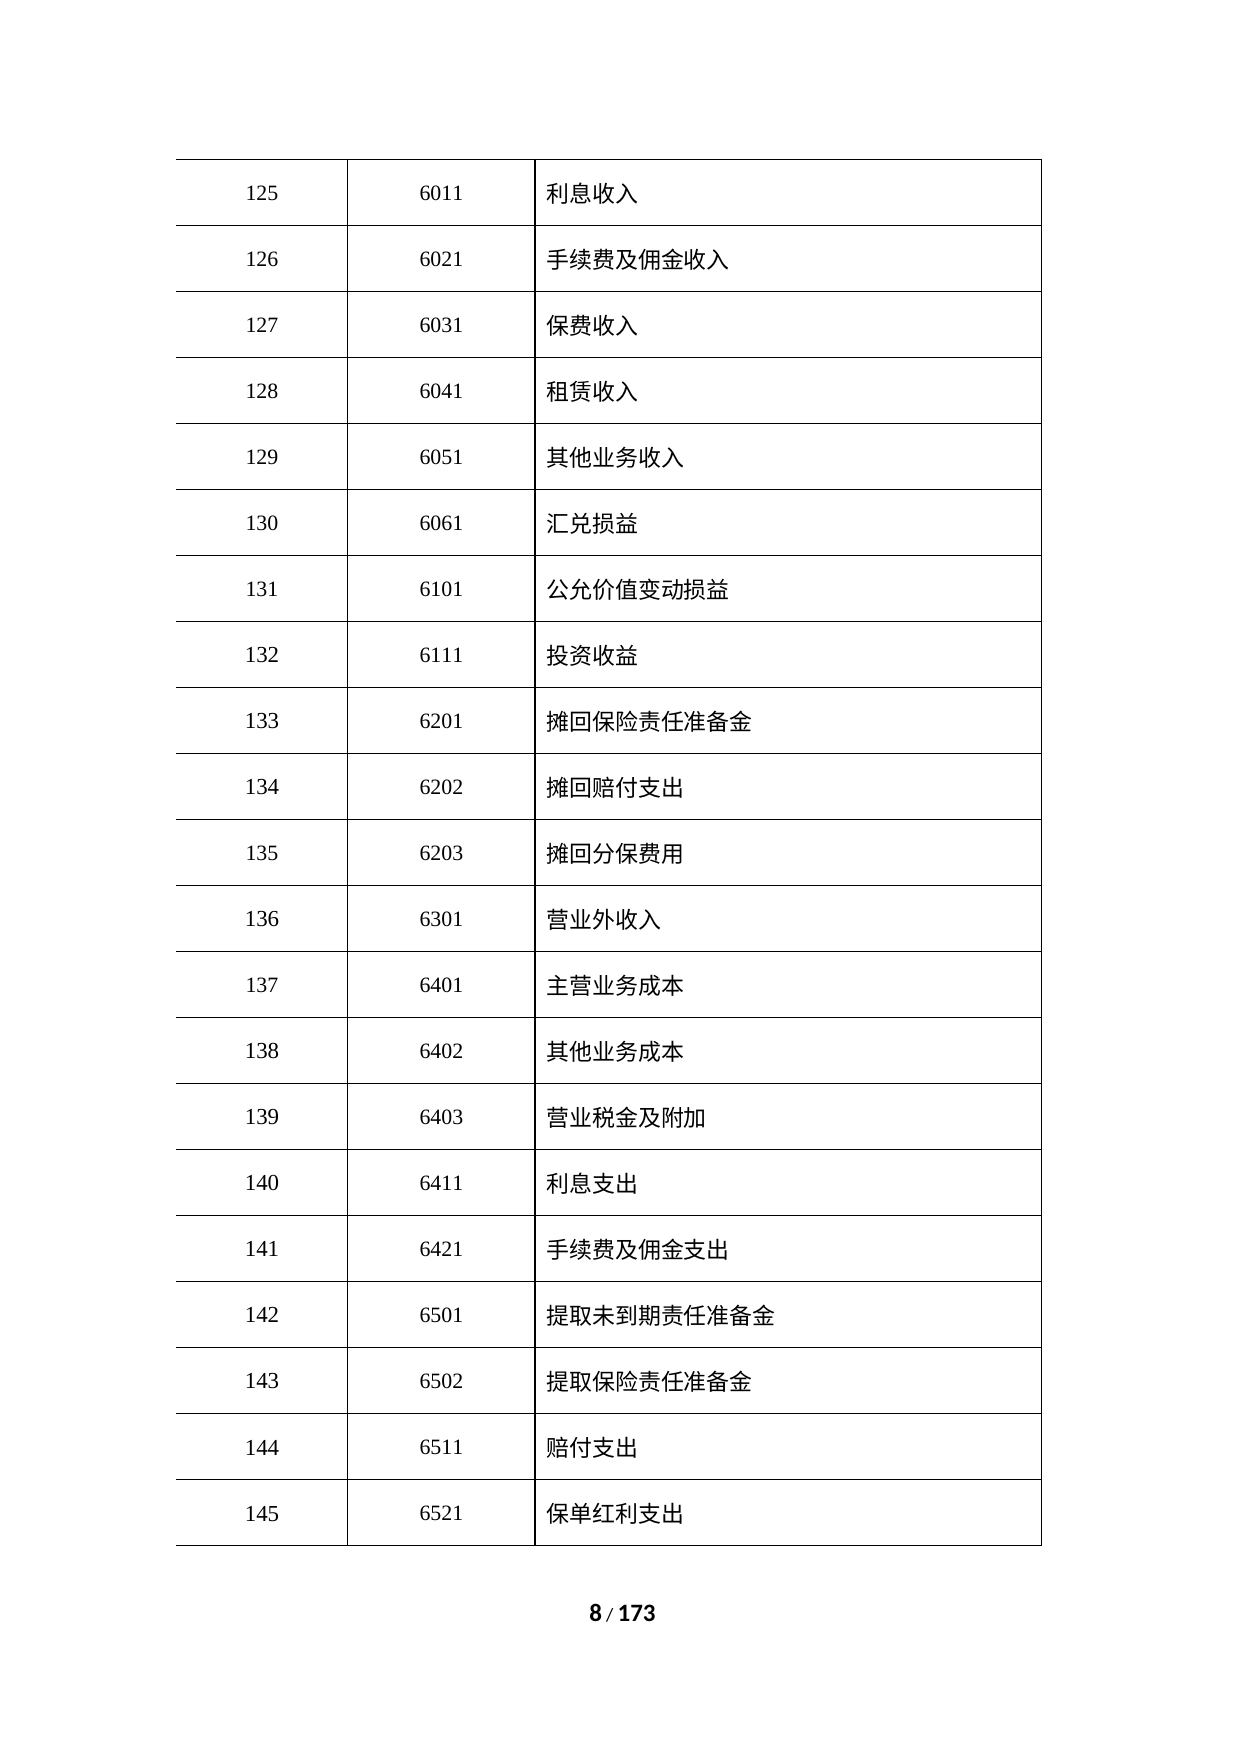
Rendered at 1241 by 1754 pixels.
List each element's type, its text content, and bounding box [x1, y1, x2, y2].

table_cell 6031 [348, 292, 534, 357]
table_cell 128 [176, 358, 347, 423]
table_cell 利息支出 [536, 1150, 1041, 1215]
table_cell 6051 [348, 424, 534, 489]
table_cell 6061 [348, 490, 534, 555]
table_cell 144 [176, 1414, 347, 1479]
table_cell 6111 [348, 622, 534, 687]
table_cell 6502 [348, 1348, 534, 1413]
table_cell 135 [176, 820, 347, 885]
table_cell 134 [176, 754, 347, 819]
table_cell 136 [176, 886, 347, 951]
table_cell 6521 [348, 1480, 534, 1545]
table_cell 6421 [348, 1216, 534, 1281]
table_cell 6301 [348, 886, 534, 951]
table_cell 6411 [348, 1150, 534, 1215]
table_cell 其他业务收入 [536, 424, 1041, 489]
table_cell 6011 [348, 160, 534, 224]
table_cell 132 [176, 622, 347, 687]
table_cell 手续费及佣金支出 [536, 1216, 1041, 1281]
table_cell 摊回保险责任准备金 [536, 688, 1041, 753]
table_cell 125 [176, 160, 347, 224]
table_cell 摊回赔付支出 [536, 754, 1041, 819]
table_cell 摊回分保费用 [536, 820, 1041, 885]
table_cell 营业税金及附加 [536, 1084, 1041, 1149]
table_cell 租赁收入 [536, 358, 1041, 423]
table_cell 6101 [348, 556, 534, 621]
table_cell 138 [176, 1018, 347, 1083]
table_cell 利息收入 [536, 160, 1041, 224]
table_cell 6501 [348, 1282, 534, 1347]
table_cell 6202 [348, 754, 534, 819]
table_cell 6021 [348, 226, 534, 291]
table_cell 131 [176, 556, 347, 621]
table_cell 其他业务成本 [536, 1018, 1041, 1083]
table_cell 126 [176, 226, 347, 291]
table_cell 提取保险责任准备金 [536, 1348, 1041, 1413]
table_cell 6511 [348, 1414, 534, 1479]
table_cell 保费收入 [536, 292, 1041, 357]
table_cell 6403 [348, 1084, 534, 1149]
table_cell 提取未到期责任准备金 [536, 1282, 1041, 1347]
table_cell 129 [176, 424, 347, 489]
table_cell 139 [176, 1084, 347, 1149]
table_cell 6201 [348, 688, 534, 753]
table_cell 投资收益 [536, 622, 1041, 687]
table_cell 主营业务成本 [536, 952, 1041, 1017]
table_cell 赔付支出 [536, 1414, 1041, 1479]
table_cell 保单红利支出 [536, 1480, 1041, 1545]
table_cell 130 [176, 490, 347, 555]
table_cell 141 [176, 1216, 347, 1281]
table_cell 142 [176, 1282, 347, 1347]
table_cell 145 [176, 1480, 347, 1545]
table_cell 140 [176, 1150, 347, 1215]
table_cell 公允价值变动损益 [536, 556, 1041, 621]
table_cell 6041 [348, 358, 534, 423]
table_cell 137 [176, 952, 347, 1017]
table_cell 6402 [348, 1018, 534, 1083]
table_cell 127 [176, 292, 347, 357]
table_cell 营业外收入 [536, 886, 1041, 951]
table_cell 手续费及佣金收入 [536, 226, 1041, 291]
table_cell 133 [176, 688, 347, 753]
table_cell 143 [176, 1348, 347, 1413]
table_cell 汇兑损益 [536, 490, 1041, 555]
table_cell 6401 [348, 952, 534, 1017]
table_cell 6203 [348, 820, 534, 885]
